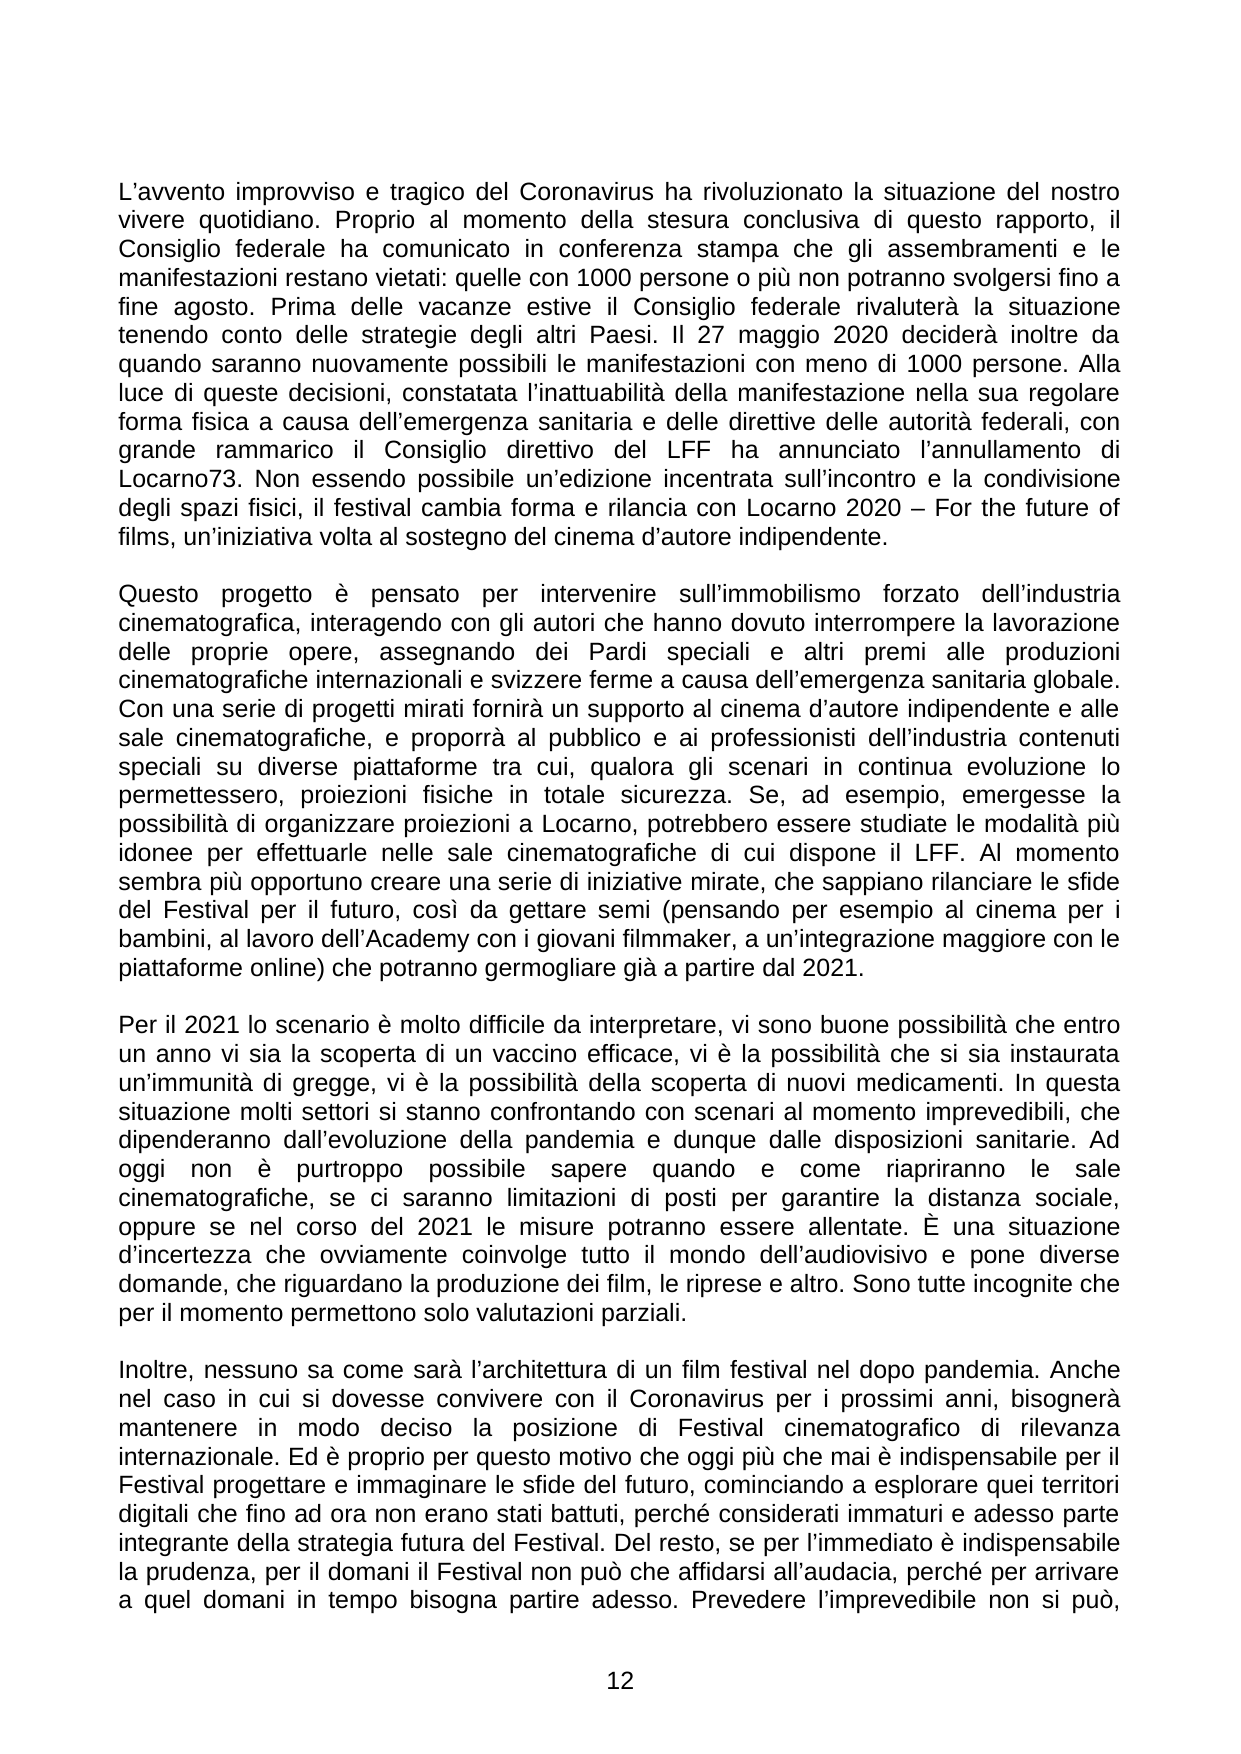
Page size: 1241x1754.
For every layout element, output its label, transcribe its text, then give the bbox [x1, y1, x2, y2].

text Per il 2021 lo scenario è molto difficile da interpretare, vi sono buone possibilità che entro un anno vi sia la scoperta di un vaccino efficace, vi è la possibilità che si sia instaurata un’immunità di gregge, vi è la possibilità della scoperta di nuovi medicamenti. In questa situazione molti settori si stanno confrontando con scenari al momento imprevedibili, che dipenderanno dall’evoluzione della pandemia e dunque dalle disposizioni sanitarie. Ad oggi non è purtroppo possibile sapere quando e come riapriranno le sale cinematografiche, se ci saranno limitazioni di posti per garantire la distanza sociale, oppure se nel corso del 2021 le misure potranno essere allentate. È una situazione d’incertezza che ovviamente coinvolge tutto il mondo dell’audiovisivo e pone diverse domande, che riguardano la produzione dei film, le riprese e altro. Sono tutte incognite che per il momento permettono solo valutazioni parziali. [118, 1010, 1122, 1326]
text L’avvento improvviso e tragico del Coronavirus ha rivoluzionato la situazione del nostro vivere quotidiano. Proprio al momento della stesura conclusiva di questo rapporto, il Consiglio federale ha comunicato in conferenza stampa che gli assembramenti e le manifestazioni restano vietati: quelle con 1000 persone o più non potranno svolgersi fino a fine agosto. Prima delle vacanze estive il Consiglio federale rivaluterà la situazione tenendo conto delle strategie degli altri Paesi. Il 27 maggio 2020 deciderà inoltre da quando saranno nuovamente possibili le manifestazioni con meno di 1000 persone. Alla luce di queste decisioni, constatata l’inattuabilità della manifestazione nella sua regolare forma fisica a causa dell’emergenza sanitaria e delle direttive delle autorità federali, con grande rammarico il Consiglio direttivo del LFF ha annunciato l’annullamento di Locarno73. Non essendo possibile un’edizione incentrata sull’incontro e la condivisione degli spazi fisici, il festival cambia forma e rilancia con Locarno 2020 – For the future of films, un’iniziativa volta al sostegno del cinema d’autore indipendente. [118, 176, 1122, 550]
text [118, 1355, 1122, 1614]
text Questo progetto è pensato per intervenire sull’immobilismo forzato dell’industria cinematografica, interagendo con gli autori che hanno dovuto interrompere la lavorazione delle proprie opere, assegnando dei Pardi speciali e altri premi alle produzioni cinematografiche internazionali e svizzere ferme a causa dell’emergenza sanitaria globale. Con una serie di progetti mirati fornirà un supporto al cinema d’autore indipendente e alle sale cinematografiche, e proporrà al pubblico e ai professionisti dell’industria contenuti speciali su diverse piattaforme tra cui, qualora gli scenari in continua evoluzione lo permettessero, proiezioni fisiche in totale sicurezza. Se, ad esempio, emergesse la possibilità di organizzare proiezioni a Locarno, potrebbero essere studiate le modalità più idonee per effettuarle nelle sale cinematografiche di cui dispone il LFF. Al momento sembra più opportuno creare una serie di iniziative mirate, che sappiano rilanciare le sfide del Festival per il futuro, così da gettare semi (pensando per esempio al cinema per i bambini, al lavoro dell’Academy con i giovani filmmaker, a un’integrazione maggiore con le piattaforme online) che potranno germogliare già a partire dal 2021. [118, 579, 1122, 981]
